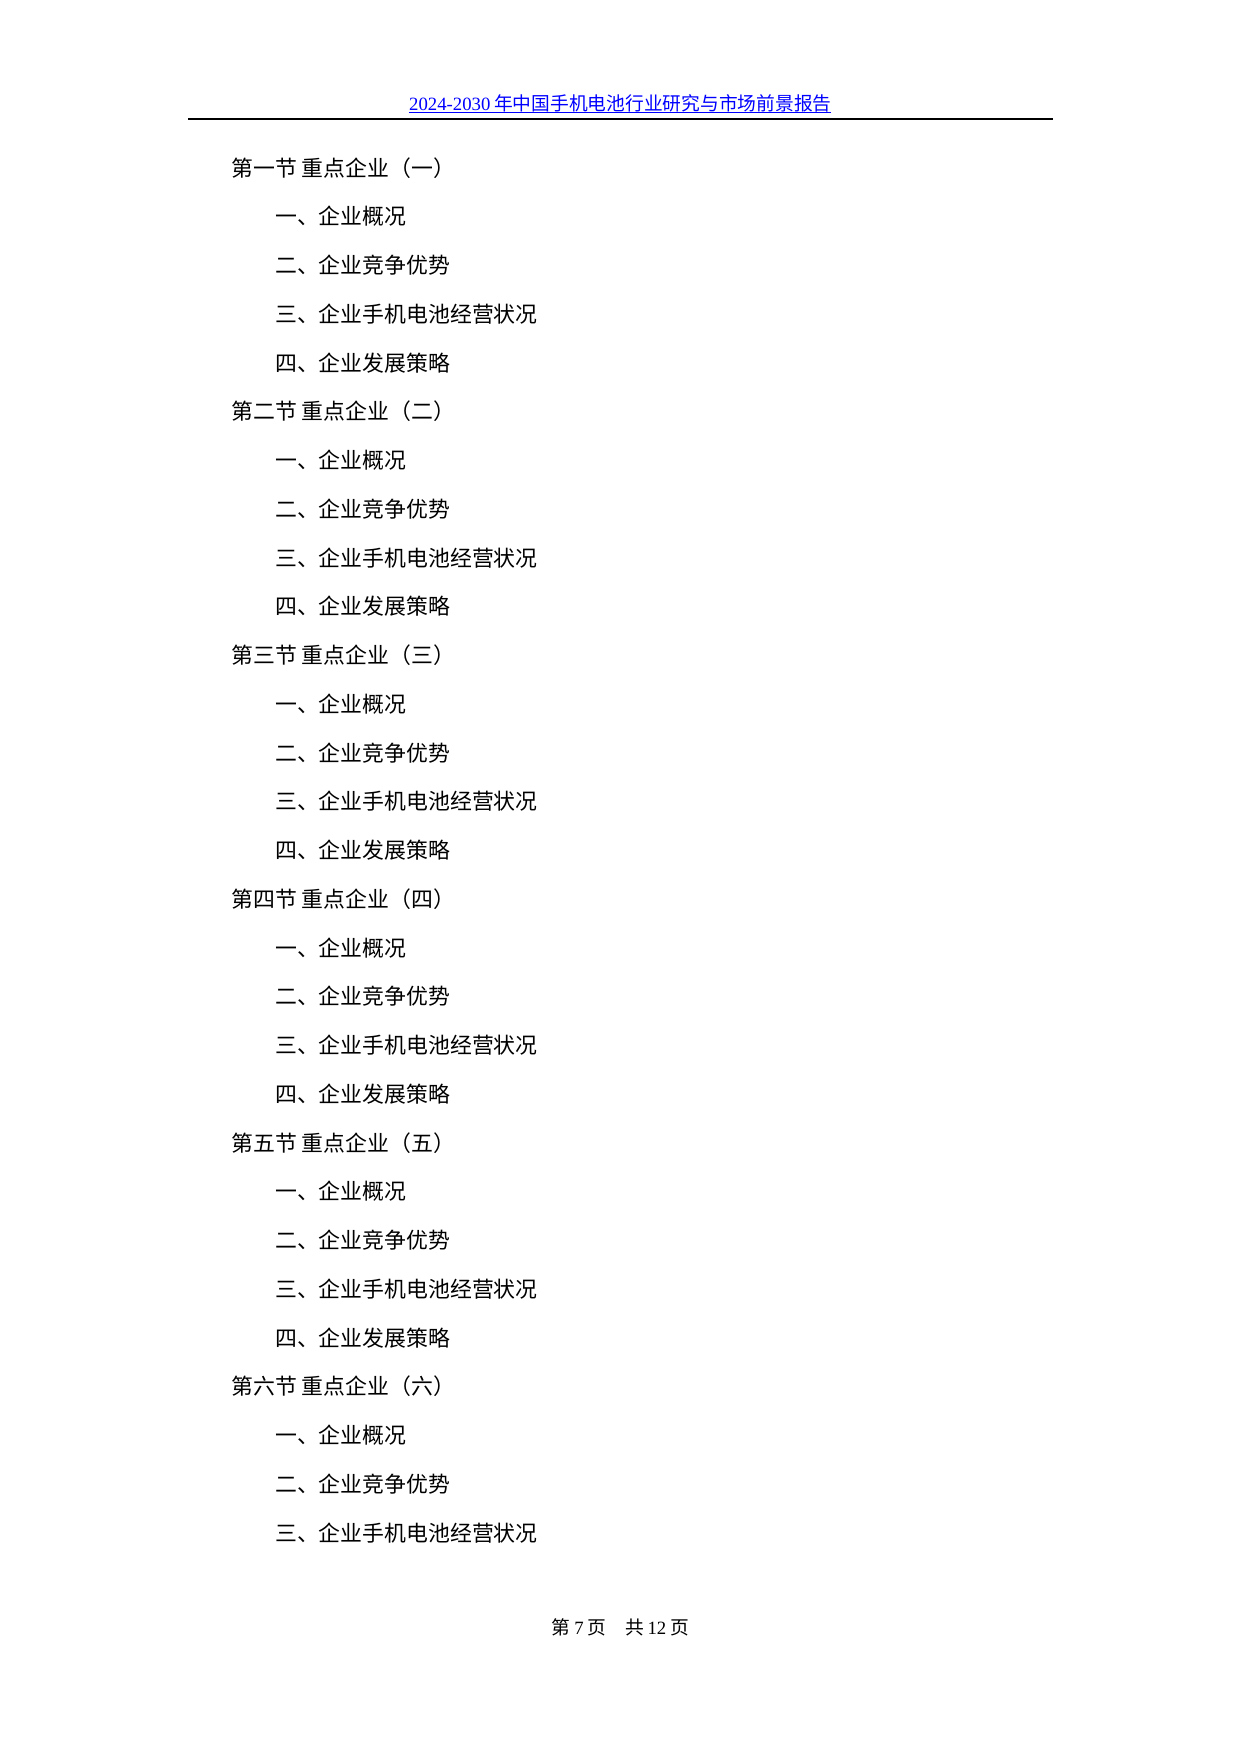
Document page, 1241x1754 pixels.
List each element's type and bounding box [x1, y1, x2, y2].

text [187, 150, 1053, 1548]
